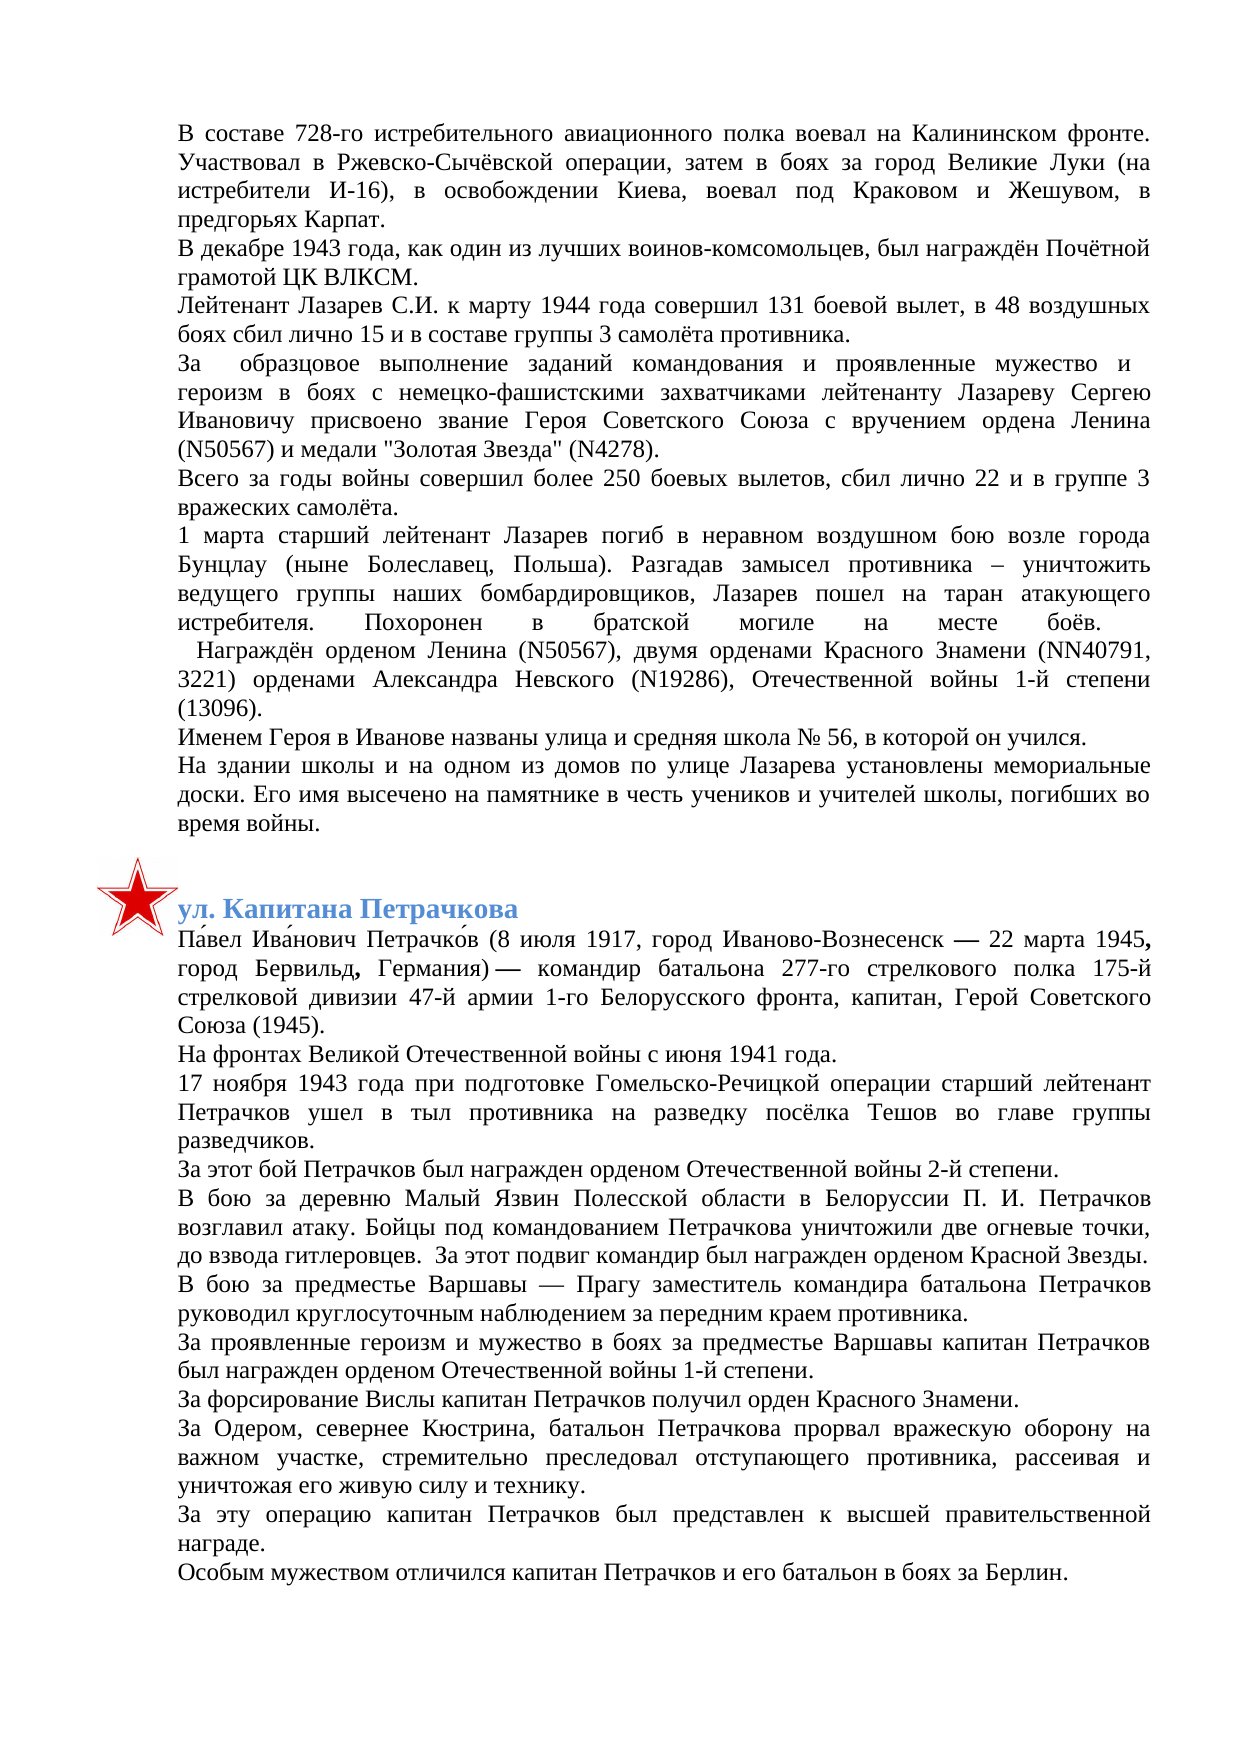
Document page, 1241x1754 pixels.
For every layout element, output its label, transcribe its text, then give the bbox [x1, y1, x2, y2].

text За Одером, севернее Кюстрина, батальон Петрачкова прорвал вражескую оборону на важном участке, стремительно преследовал отступающего противника, рассеивая и уничтожая его живую силу и технику. [177, 1413, 1152, 1499]
text Особым мужеством отличился капитан Петрачков и его батальон в боях за Берлин. [177, 1557, 1152, 1586]
text За образцовое выполнение заданий командования и проявленные мужество и героизм в боях с немецко-фашистскими захватчиками лейтенанту Лазареву Сергею Ивановичу присвоено звание Героя Советского Союза с вручением ордена Ленина (N50567) и медали "Золотая Звезда" (N4278). [177, 348, 1152, 463]
text На фронтах Великой Отечественной войны с июня 1941 года. [177, 1039, 1152, 1068]
text В бою за предместье Варшавы — Прагу заместитель командира батальона Петрачков руководил круглосуточным наблюдением за передним краем противника. [177, 1269, 1152, 1327]
text За форсирование Вислы капитан Петрачков получил орден Красного Знамени. [177, 1384, 1152, 1413]
text На здании школы и на одном из домов по улице Лазарева установлены мемориальные доски. Его имя высечено на памятнике в честь учеников и учителей школы, погибших во время войны. [177, 751, 1152, 837]
text За этот бой Петрачков был награжден орденом Отечественной войны 2-й степени. [177, 1154, 1152, 1183]
text За эту операцию капитан Петрачков был представлен к высшей правительственной награде. [177, 1499, 1152, 1557]
text Па́вел Ива́нович Петрачко́в (8 июля 1917, город Иваново-Вознесенск — 22 марта 1945, город Бервильд, Германия) — командир батальона 277-го стрелкового полка 175-й стрелковой дивизии 47-й армии 1-го Белорусского фронта, капитан, Герой Советского Союза (1945). [177, 924, 1152, 1039]
text Всего за годы войны совершил более 250 боевых вылетов, сбил лично 22 и в группе 3 вражеских самолёта. [177, 463, 1152, 521]
text Лейтенант Лазарев С.И. к марту 1944 года совершил 131 боевой вылет, в 48 воздушных боях сбил лично 15 и в составе группы 3 самолёта противника. [177, 291, 1152, 348]
picture [96, 857, 179, 936]
text 17 ноября 1943 года при подготовке Гомельско-Речицкой операции старший лейтенант Петрачков ушел в тыл противника на разведку посёлка Тешов во главе группы разведчиков. [177, 1068, 1152, 1154]
text В бою за деревню Малый Язвин Полесской области в Белоруссии П. И. Петрачков возглавил атаку. Бойцы под командованием Петрачкова уничтожили две огневые точки, до взвода гитлеровцев. За этот подвиг командир был награжден орденом Красной Звезды. [177, 1183, 1152, 1269]
text В декабре 1943 года, как один из лучших воинов-комсомольцев, был награждён Почётной грамотой ЦК ВЛКСМ. [177, 233, 1152, 291]
text Именем Героя в Иванове названы улица и средняя школа № 56, в которой он учился. [177, 722, 1152, 751]
text ул. Капитана Петрачкова [179, 891, 1152, 924]
text В составе 728-го истребительного авиационного полка воевал на Калининском фронте. Участвовал в Ржевско-Сычёвской операции, затем в боях за город Великие Луки (на истребители И-16), в освобождении Киева, воевал под Краковом и Жешувом, в предгорьях Карпат. [177, 118, 1152, 233]
text 1 марта старший лейтенант Лазарев погиб в неравном воздушном бою возле города Бунцлау (ныне Болеславец, Польша). Разгадав замысел противника – уничтожить ведущего группы наших бомбардировщиков, Лазарев пошел на таран атакующего истребителя. Похоронен в братской могиле на месте боёв. Награждён орденом Ленина (N50567), двумя орденами Красного Знамени (NN40791, 3221) орденами Александра Невского (N19286), Отечественной войны 1-й степени (13096). [177, 521, 1152, 722]
text За проявленные героизм и мужество в боях за предместье Варшавы капитан Петрачков был награжден орденом Отечественной войны 1-й степени. [177, 1327, 1152, 1384]
